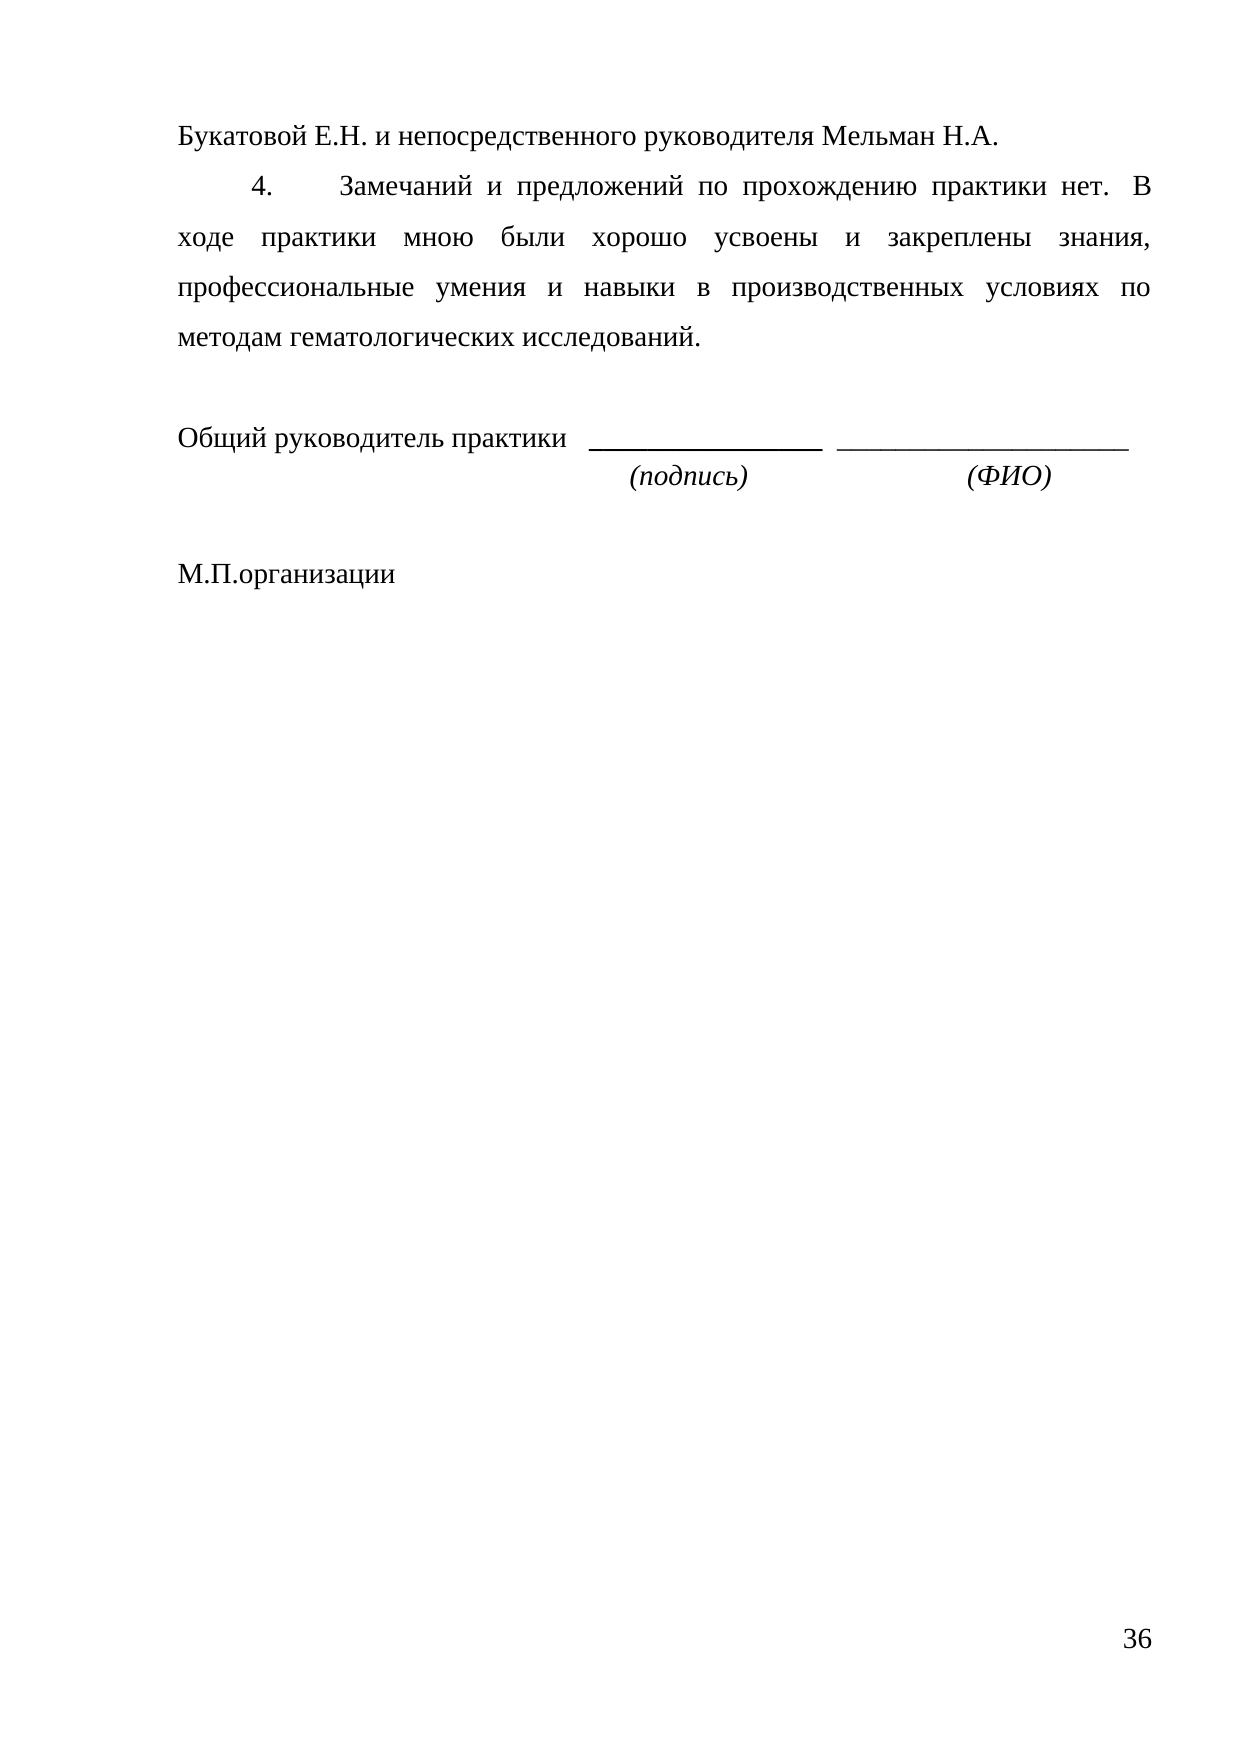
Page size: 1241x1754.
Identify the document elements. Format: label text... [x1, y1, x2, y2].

text Общий руководитель практики ________________ ____________________ [177, 420, 1152, 453]
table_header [166, 118, 1163, 420]
text (подпись) (ФИО) [177, 458, 1152, 492]
text М.П.организации [177, 556, 1152, 590]
